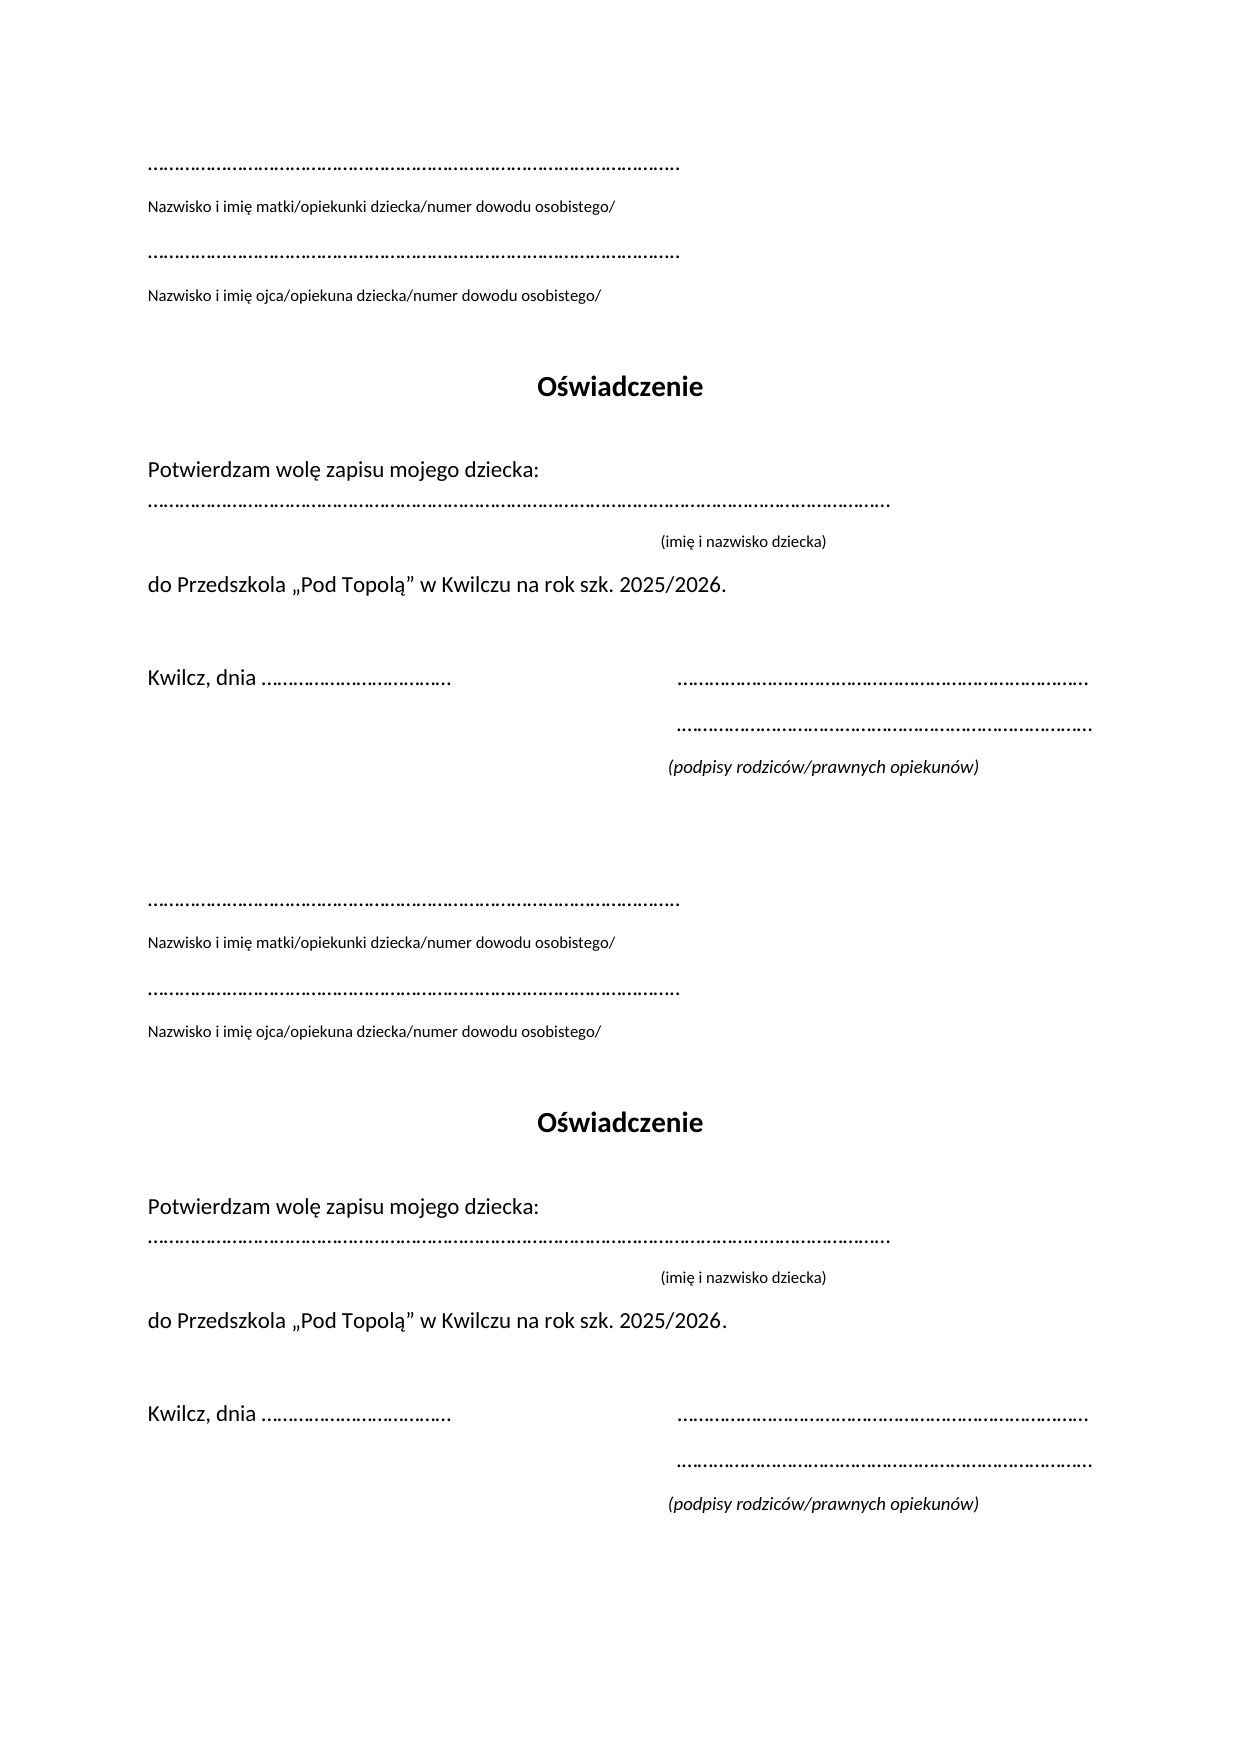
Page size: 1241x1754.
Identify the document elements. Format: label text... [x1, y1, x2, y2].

text Nazwisko i imię ojca/opiekuna dziecka/numer dowodu osobistego/ [148, 1021, 1093, 1042]
text do Przedszkola „Pod Topolą” w Kwilczu na rok szk. 2025/2026. [148, 570, 1093, 598]
text ……………………………………………………………………………………….. [148, 236, 1093, 264]
text Potwierdzam wolę zapisu mojego dziecka:…………………………………………………………………………………………………………………………… [148, 1192, 1093, 1249]
text Nazwisko i imię matki/opiekunki dziecka/numer dowodu osobistego/ [148, 933, 1093, 953]
text Potwierdzam wolę zapisu mojego dziecka:…………………………………………………………………………………………………………………………… [148, 456, 1093, 513]
text Kwilcz, dnia ……………………………… …………………………………………………………………… [148, 1399, 1093, 1427]
subtitle Oświadczenie [148, 1104, 1093, 1140]
text do Przedszkola „Pod Topolą” w Kwilczu na rok szk. 2025/2026. [148, 1306, 1093, 1334]
text .…………………………………………………………………… [148, 709, 1093, 737]
text (podpisy rodziców/prawnych opiekunów) [148, 1492, 1093, 1514]
text ……………………………………………………………………………………….. [148, 973, 1093, 1001]
text Nazwisko i imię matki/opiekunki dziecka/numer dowodu osobistego/ [148, 196, 1093, 217]
text Nazwisko i imię ojca/opiekuna dziecka/numer dowodu osobistego/ [148, 285, 1093, 306]
text Kwilcz, dnia ……………………………… …………………………………………………………………… [148, 663, 1093, 691]
text ……………………………………………………………………………………….. [148, 884, 1093, 912]
text (imię i nazwisko dziecka) [148, 532, 1093, 552]
text ……………………………………………………………………………………….. [148, 148, 1093, 176]
text (imię i nazwisko dziecka) [148, 1268, 1093, 1288]
text (podpisy rodziców/prawnych opiekunów) [148, 756, 1093, 778]
subtitle Oświadczenie [148, 368, 1093, 404]
text .…………………………………………………………………… [148, 1445, 1093, 1473]
